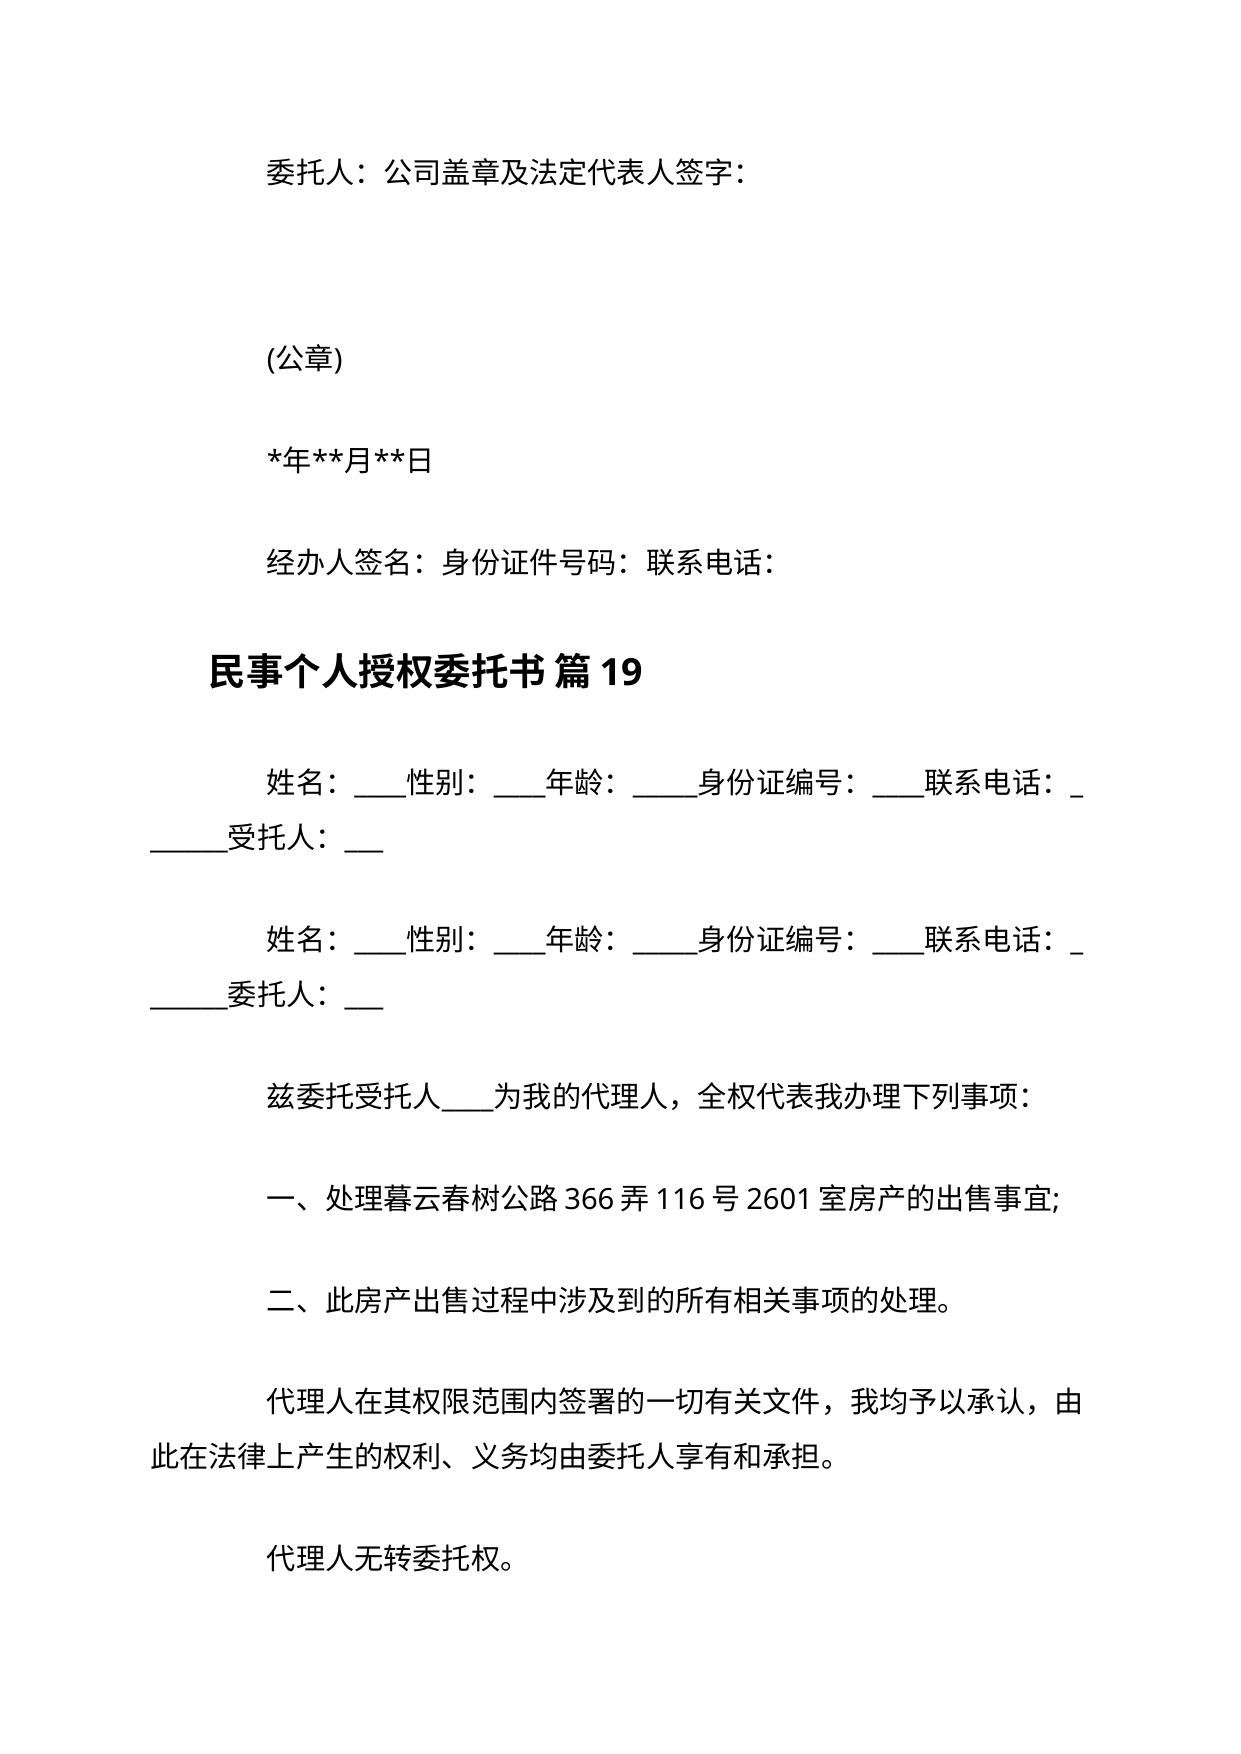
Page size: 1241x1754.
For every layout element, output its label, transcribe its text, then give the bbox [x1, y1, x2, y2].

text 姓名：____性别：____年龄：_____身份证编号：____联系电话：_______受托人：___ [150, 759, 1090, 857]
text (公章) [150, 336, 1090, 378]
text 民事个人授权委托书 篇19 [150, 642, 1090, 696]
text 代理人在其权限范围内签署的一切有关文件，我均予以承认，由此在法律上产生的权利、义务均由委托人享有和承担。 [150, 1379, 1090, 1476]
text 一、处理暮云春树公路366弄116号2601室房产的出售事宜; [150, 1175, 1090, 1218]
text *年**月**日 [150, 438, 1090, 480]
text 委托人：公司盖章及法定代表人签字： [150, 150, 1090, 192]
text 兹委托受托人____为我的代理人，全权代表我办理下列事项： [150, 1073, 1090, 1116]
text 经办人签名：身份证件号码：联系电话： [150, 540, 1090, 582]
text 二、此房产出售过程中涉及到的所有相关事项的处理。 [150, 1277, 1090, 1319]
text 代理人无转委托权。 [150, 1536, 1090, 1578]
text 姓名：____性别：____年龄：_____身份证编号：____联系电话：_______委托人：___ [150, 916, 1090, 1014]
